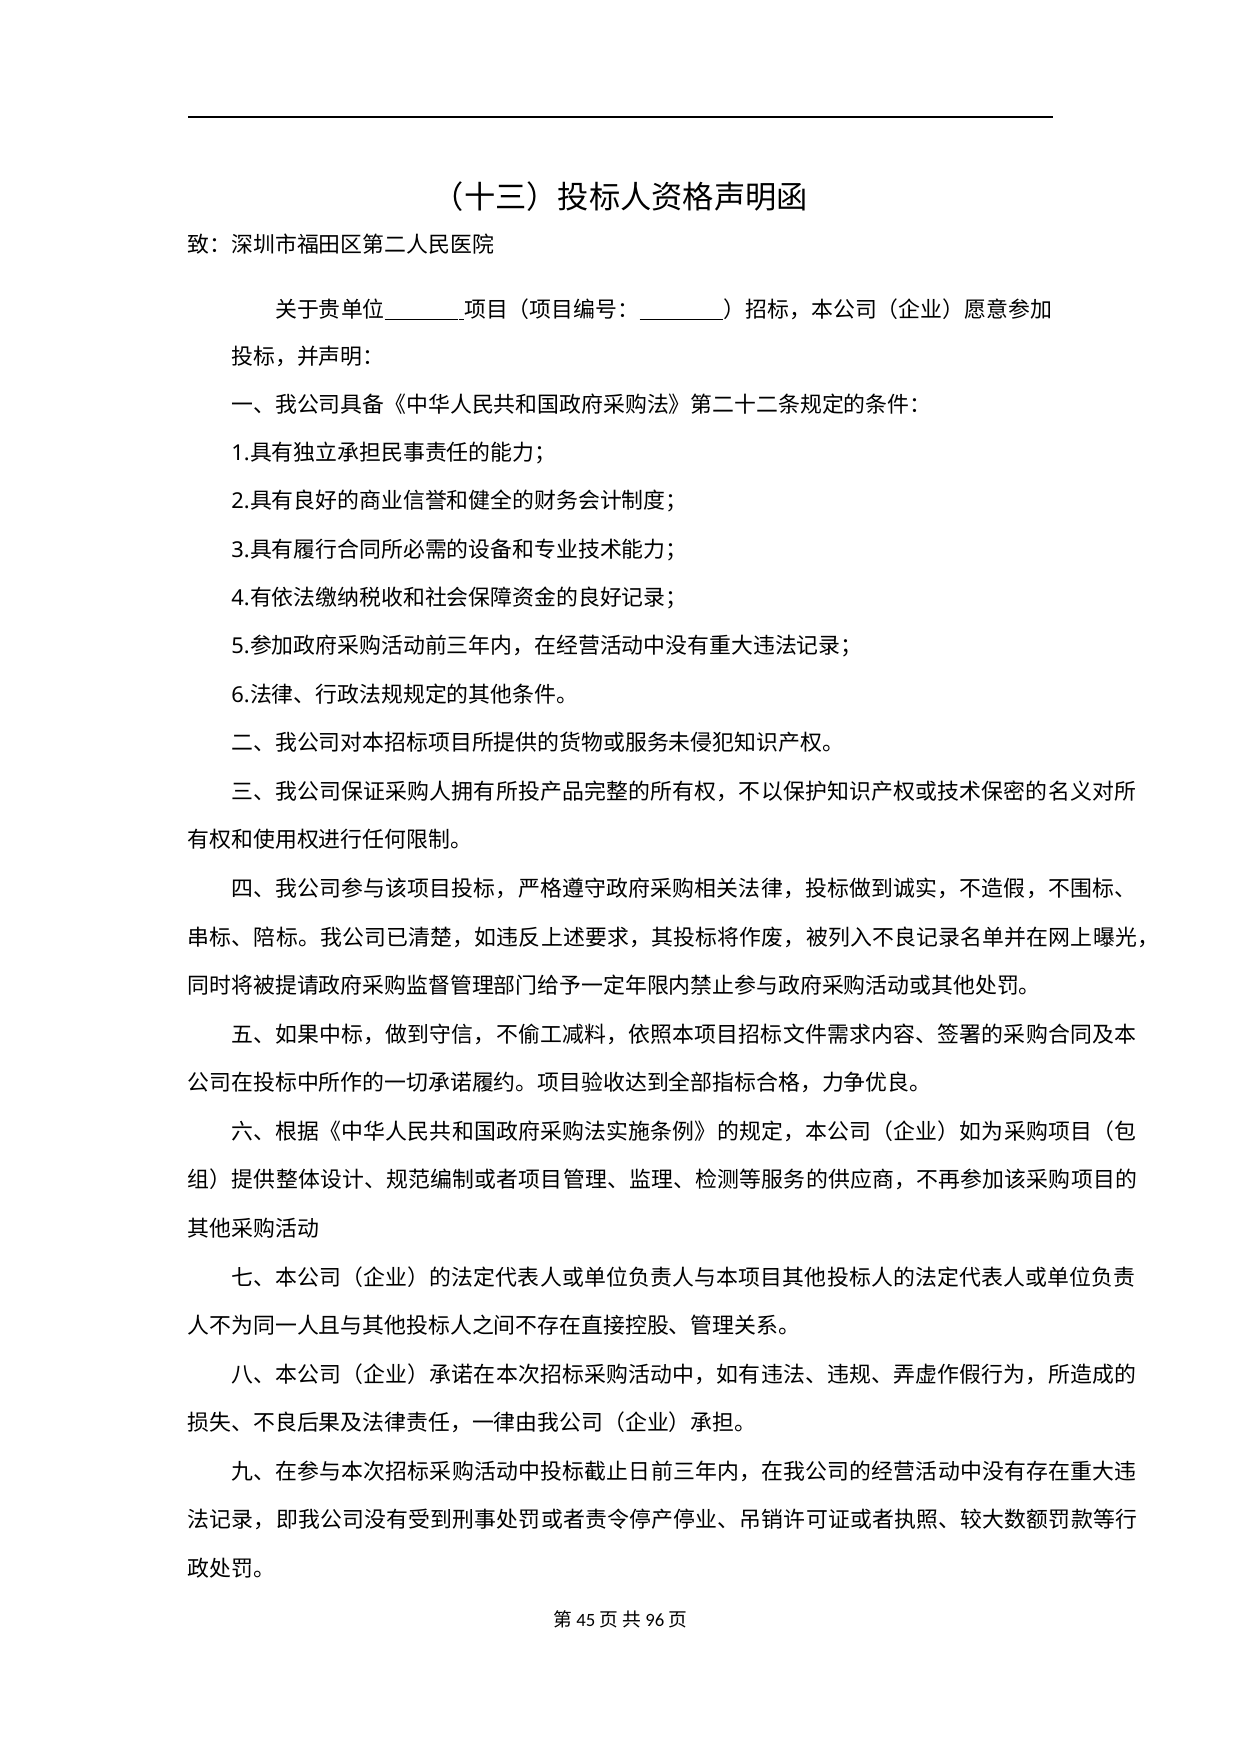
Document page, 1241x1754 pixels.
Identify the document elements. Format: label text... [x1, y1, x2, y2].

list 本公司（企业）承诺在本次招标采购活动中，如有违法、违规、弄虚作假行为，所造成的损失、不良后果及法律责任，一律由我公司（企业）承担。 [187, 1356, 1138, 1437]
text 5.参加政府采购活动前三年内，在经营活动中没有重大违法记录； [187, 628, 1053, 661]
text 1.具有独立承担民事责任的能力； [187, 435, 1053, 467]
text 2.具有良好的商业信誉和健全的财务会计制度； [187, 483, 1053, 516]
list 在参与本次招标采购活动中投标截止日前三年内，在我公司的经营活动中没有存在重大违法记录，即我公司没有受到刑事处罚或者责令停产停业、吊销许可证或者执照、较大数额罚款等行政处罚。 [187, 1453, 1138, 1583]
list 关于贵单位 项目（项目编号： ）招标，本公司（企业）愿意参加投标，并声明： [231, 292, 1053, 371]
list 我公司具备《中华人民共和国政府采购法》第二十二条规定的条件： [187, 387, 1138, 419]
subtitle （十三）投标人资格声明函 [187, 162, 1053, 227]
list 本公司（企业）的法定代表人或单位负责人与本项目其他投标人的法定代表人或单位负责人不为同一人且与其他投标人之间不存在直接控股、管理关系。 [187, 1259, 1138, 1340]
text 6.法律、行政法规规定的其他条件。 [187, 677, 1053, 709]
text 4.有依法缴纳税收和社会保障资金的良好记录； [187, 580, 1053, 612]
list 我公司对本招标项目所提供的货物或服务未侵犯知识产权。 [187, 725, 1138, 757]
text 3.具有履行合同所必需的设备和专业技术能力； [187, 532, 1053, 564]
text 致：深圳市福田区第二人民医院 [187, 227, 1053, 259]
list 根据《中华人民共和国政府采购法实施条例》的规定，本公司（企业）如为采购项目（包组）提供整体设计、规范编制或者项目管理、监理、检测等服务的供应商，不再参加该采购项目的其他采购活动 [187, 1113, 1138, 1243]
list 我公司保证采购人拥有所投产品完整的所有权，不以保护知识产权或技术保密的名义对所有权和使用权进行任何限制。 [187, 773, 1138, 854]
list 如果中标，做到守信，不偷工减料，依照本项目招标文件需求内容、签署的采购合同及本公司在投标中所作的一切承诺履约。项目验收达到全部指标合格，力争优良。 [187, 1016, 1138, 1097]
list 我公司参与该项目投标，严格遵守政府采购相关法律，投标做到诚实，不造假，不围标、串标、陪标。我公司已清楚，如违反上述要求，其投标将作废，被列入不良记录名单并在网上曝光，同时将被提请政府采购监督管理部门给予一定年限内禁止参与政府采购活动或其他处罚。 [187, 870, 1138, 1000]
